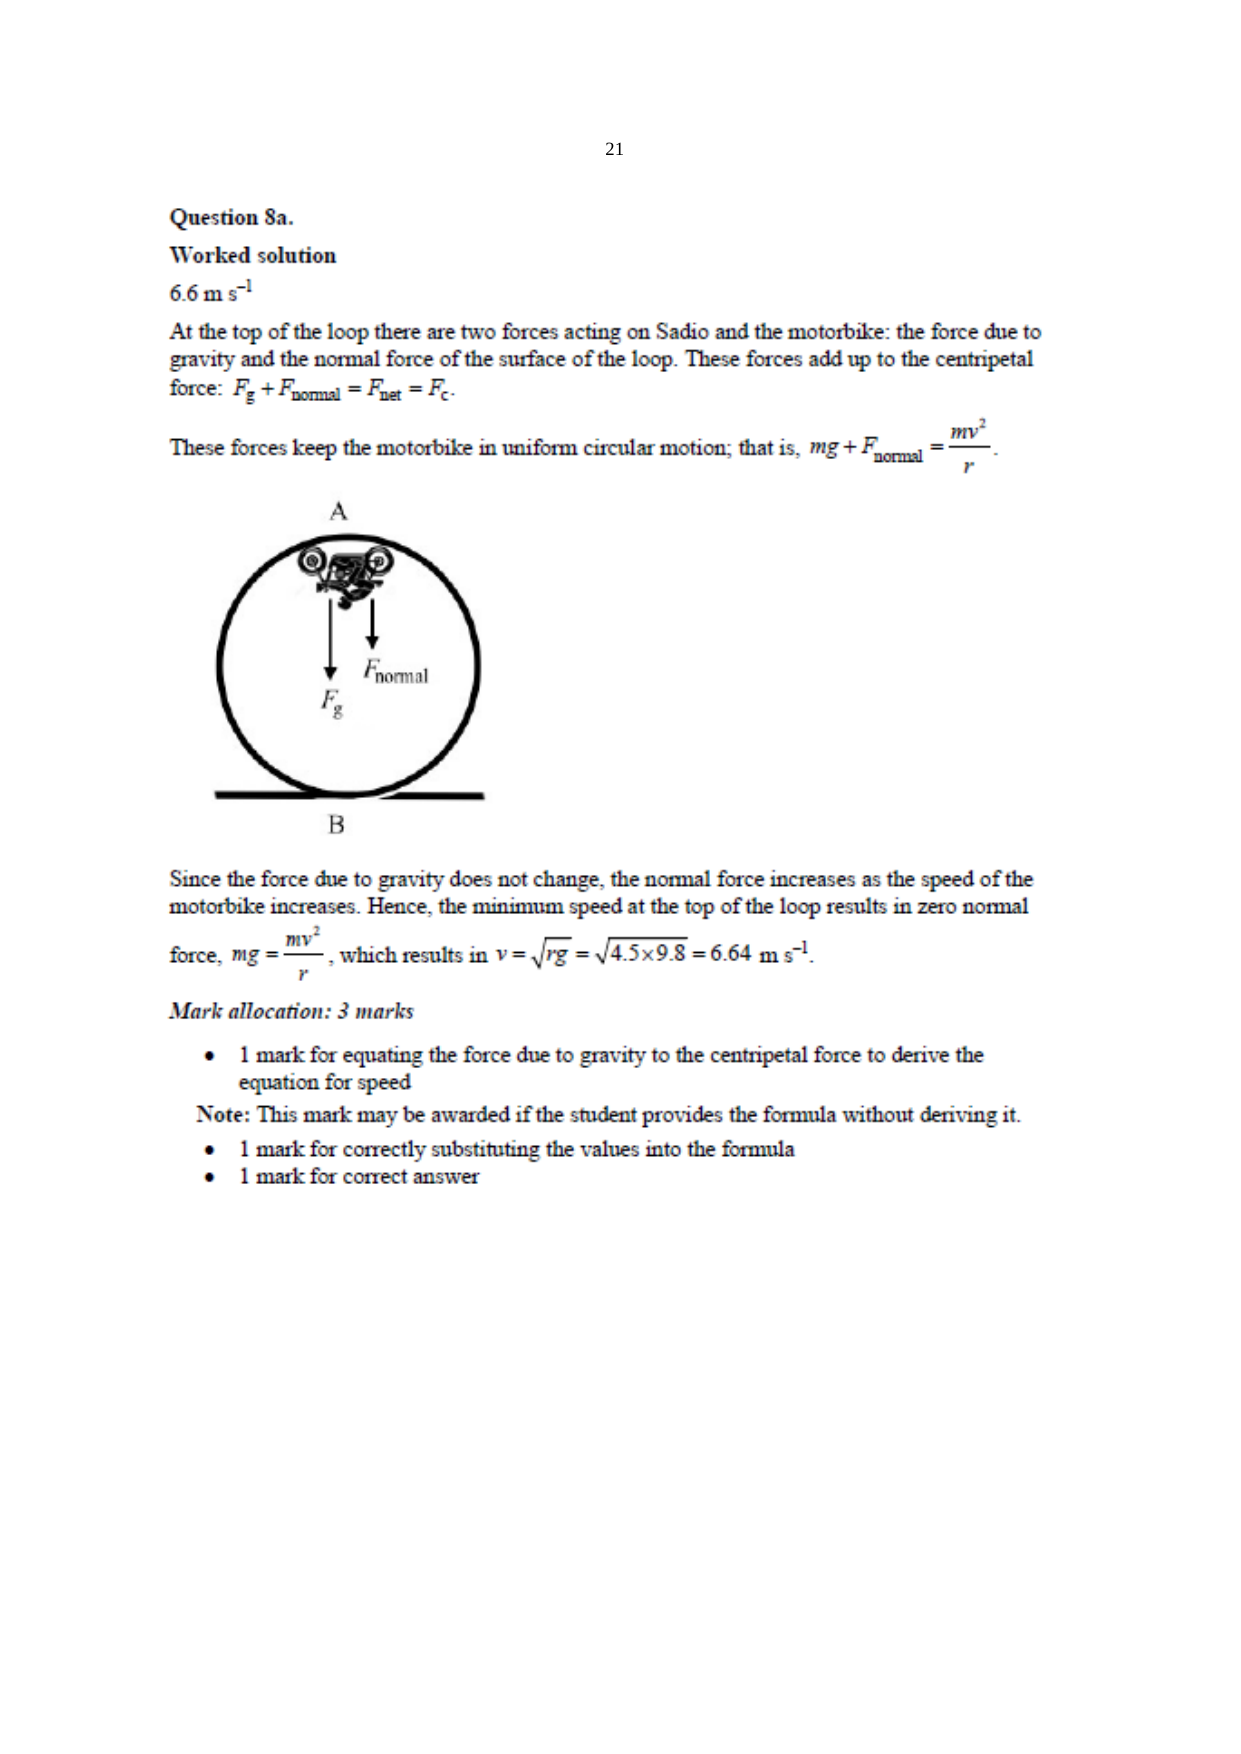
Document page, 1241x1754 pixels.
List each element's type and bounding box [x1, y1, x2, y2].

picture [159, 198, 1067, 1619]
